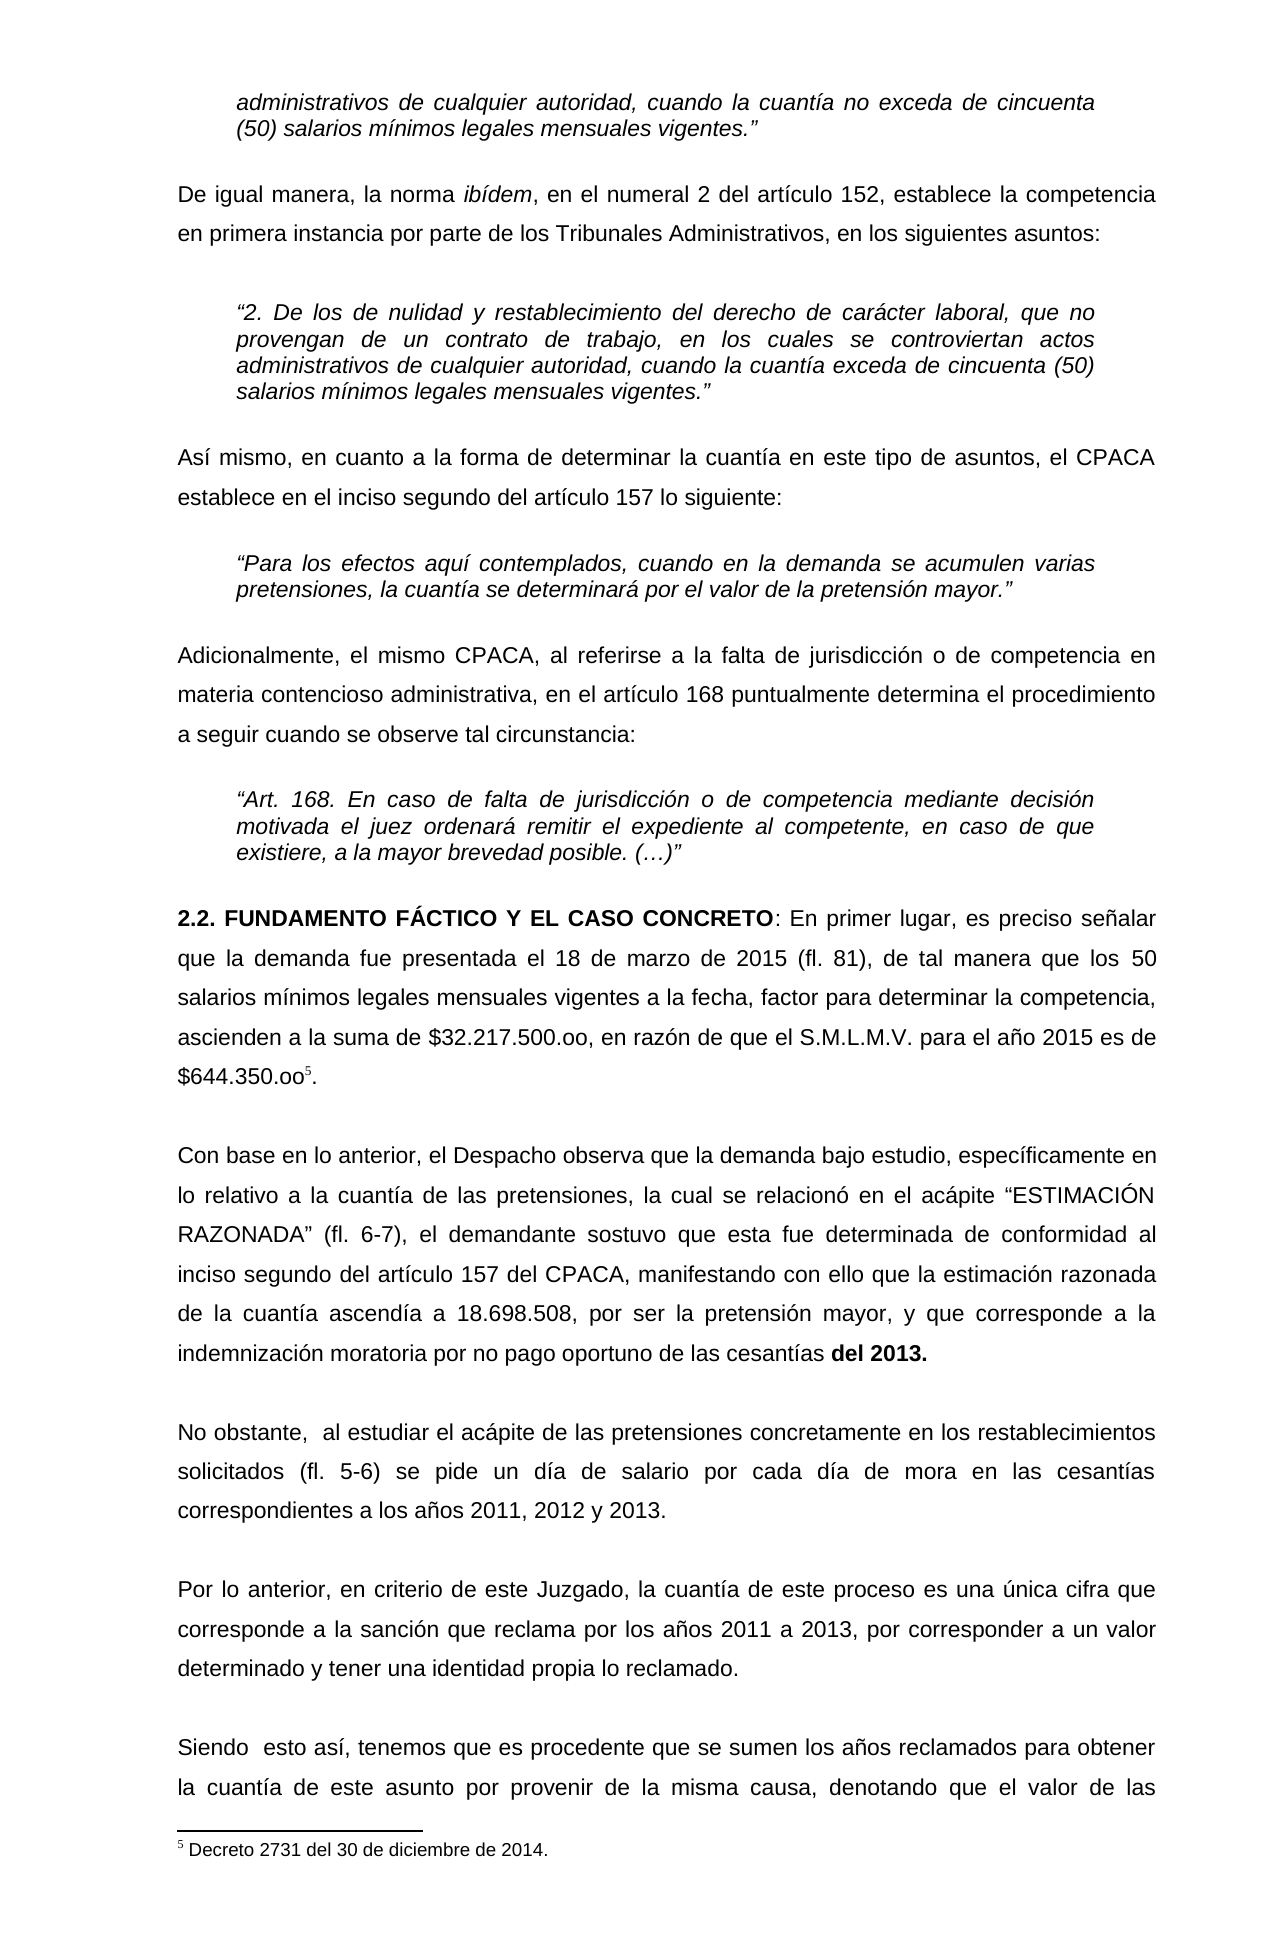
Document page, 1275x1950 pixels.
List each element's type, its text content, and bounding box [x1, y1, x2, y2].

text De igual manera, la norma ibídem, en el numeral 2 del artículo 152, establece la competencia en primera instancia por parte de los Tribunales Administrativos, en los siguientes asuntos: [177, 181, 1157, 247]
text No obstante, al estudiar el acápite de las pretensiones concretamente en los restablecimientos solicitados (fl. 5-6) se pide un día de salario por cada día de mora en las cesantías correspondientes a los años 2011, 2012 y 2013. [177, 1418, 1157, 1524]
text “2. De los de nulidad y restablecimiento del derecho de carácter laboral, que no provengan de un contrato de trabajo, en los cuales se controviertan actos administrativos de cualquier autoridad, cuando la cuantía exceda de cincuenta (50) salarios mínimos legales mensuales vigentes.” [236, 299, 1098, 405]
text “Para los efectos aquí contemplados, cuando en la demanda se acumulen varias pretensiones, la cuantía se determinará por el valor de la pretensión mayor.” [236, 549, 1098, 602]
text Adicionalmente, el mismo CPACA, al referirse a la falta de jurisdicción o de competencia en materia contencioso administrativa, en el artículo 168 puntualmente determina el procedimiento a seguir cuando se observe tal circunstancia: [177, 642, 1157, 747]
text 2.2. FUNDAMENTO FÁCTICO Y EL CASO CONCRETO: En primer lugar, es preciso señalar que la demanda fue presentada el 18 de marzo de 2015 (fl. 81), de tal manera que los 50 salarios mínimos legales mensuales vigentes a la fecha, factor para determinar la competencia, ascienden a la suma de $32.217.500.oo, en razón de que el S.M.L.M.V. para el año 2015 es de $644.350.oo. [177, 905, 1157, 1089]
text “Art. 168. En caso de falta de jurisdicción o de competencia mediante decisión motivada el juez ordenará remitir el expediente al competente, en caso de que existiere, a la mayor brevedad posible. (…)” [236, 786, 1098, 866]
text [236, 89, 1098, 141]
text Por lo anterior, en criterio de este Juzgado, la cuantía de este proceso es una única cifra que corresponde a la sanción que reclama por los años 2011 a 2013, por corresponder a un valor determinado y tener una identidad propia lo reclamado. [177, 1576, 1157, 1682]
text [177, 1734, 1157, 1800]
text Con base en lo anterior, el Despacho observa que la demanda bajo estudio, específicamente en lo relativo a la cuantía de las pretensiones, la cual se relacionó en el acápite “ESTIMACIÓN RAZONADA” (fl. 6-7), el demandante sostuvo que esta fue determinada de conformidad al inciso segundo del artículo 157 del CPACA, manifestando con ello que la estimación razonada de la cuantía ascendía a 18.698.508, por ser la pretensión mayor, y que corresponde a la indemnización moratoria por no pago oportuno de las cesantías del 2013. [177, 1142, 1157, 1366]
text Así mismo, en cuanto a la forma de determinar la cuantía en este tipo de asuntos, el CPACA establece en el inciso segundo del artículo 157 lo siguiente: [177, 444, 1157, 510]
